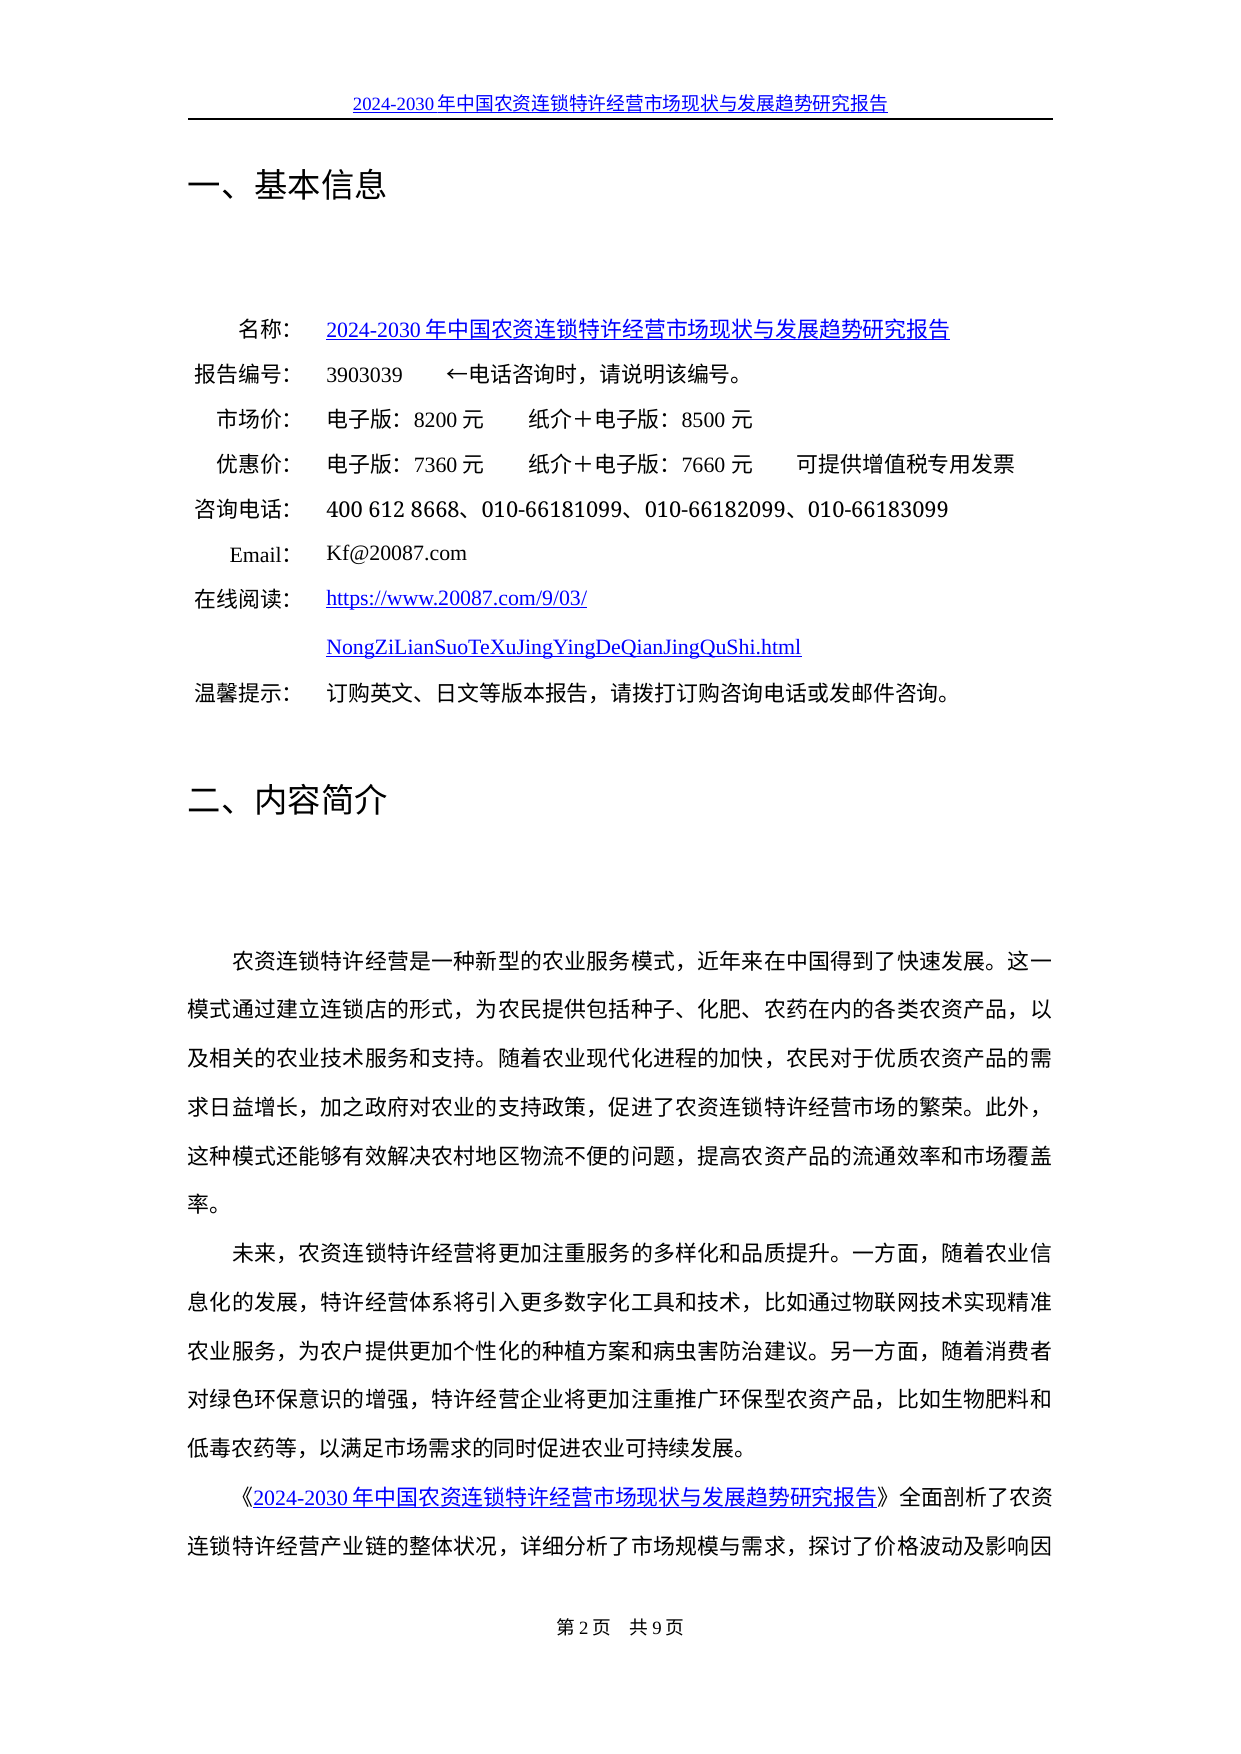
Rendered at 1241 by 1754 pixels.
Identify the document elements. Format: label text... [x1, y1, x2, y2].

table_cell 咨询电话： [167, 492, 315, 537]
title 一、基本信息 [187, 150, 1053, 215]
table_cell Kf@20087.com [315, 537, 1073, 582]
title 二、内容简介 [187, 766, 1053, 831]
table_header 名称： [167, 312, 315, 357]
table_cell [315, 582, 1073, 675]
table_cell 在线阅读： [167, 582, 315, 675]
table_cell Email： [167, 537, 315, 582]
table_cell 400 612 8668、010-66181099、010-66182099、010-66183099 [315, 492, 1073, 537]
table_cell 电子版：8200 元 纸介＋电子版：8500 元 [315, 402, 1073, 447]
table_cell 订购英文、日文等版本报告，请拨打订购咨询电话或发邮件咨询。 [315, 675, 1073, 720]
table_cell 3903039 ←电话咨询时，请说明该编号。 [315, 357, 1073, 402]
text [187, 943, 1053, 1561]
table_cell 电子版：7360 元 纸介＋电子版：7660 元 可提供增值税专用发票 [315, 447, 1073, 492]
table_cell 优惠价： [167, 447, 315, 492]
table_header 2024-2030年中国农资连锁特许经营市场现状与发展趋势研究报告 [315, 312, 1073, 357]
table_cell 温馨提示： [167, 675, 315, 720]
table_cell 市场价： [167, 402, 315, 447]
table_cell 报告编号： [167, 357, 315, 402]
